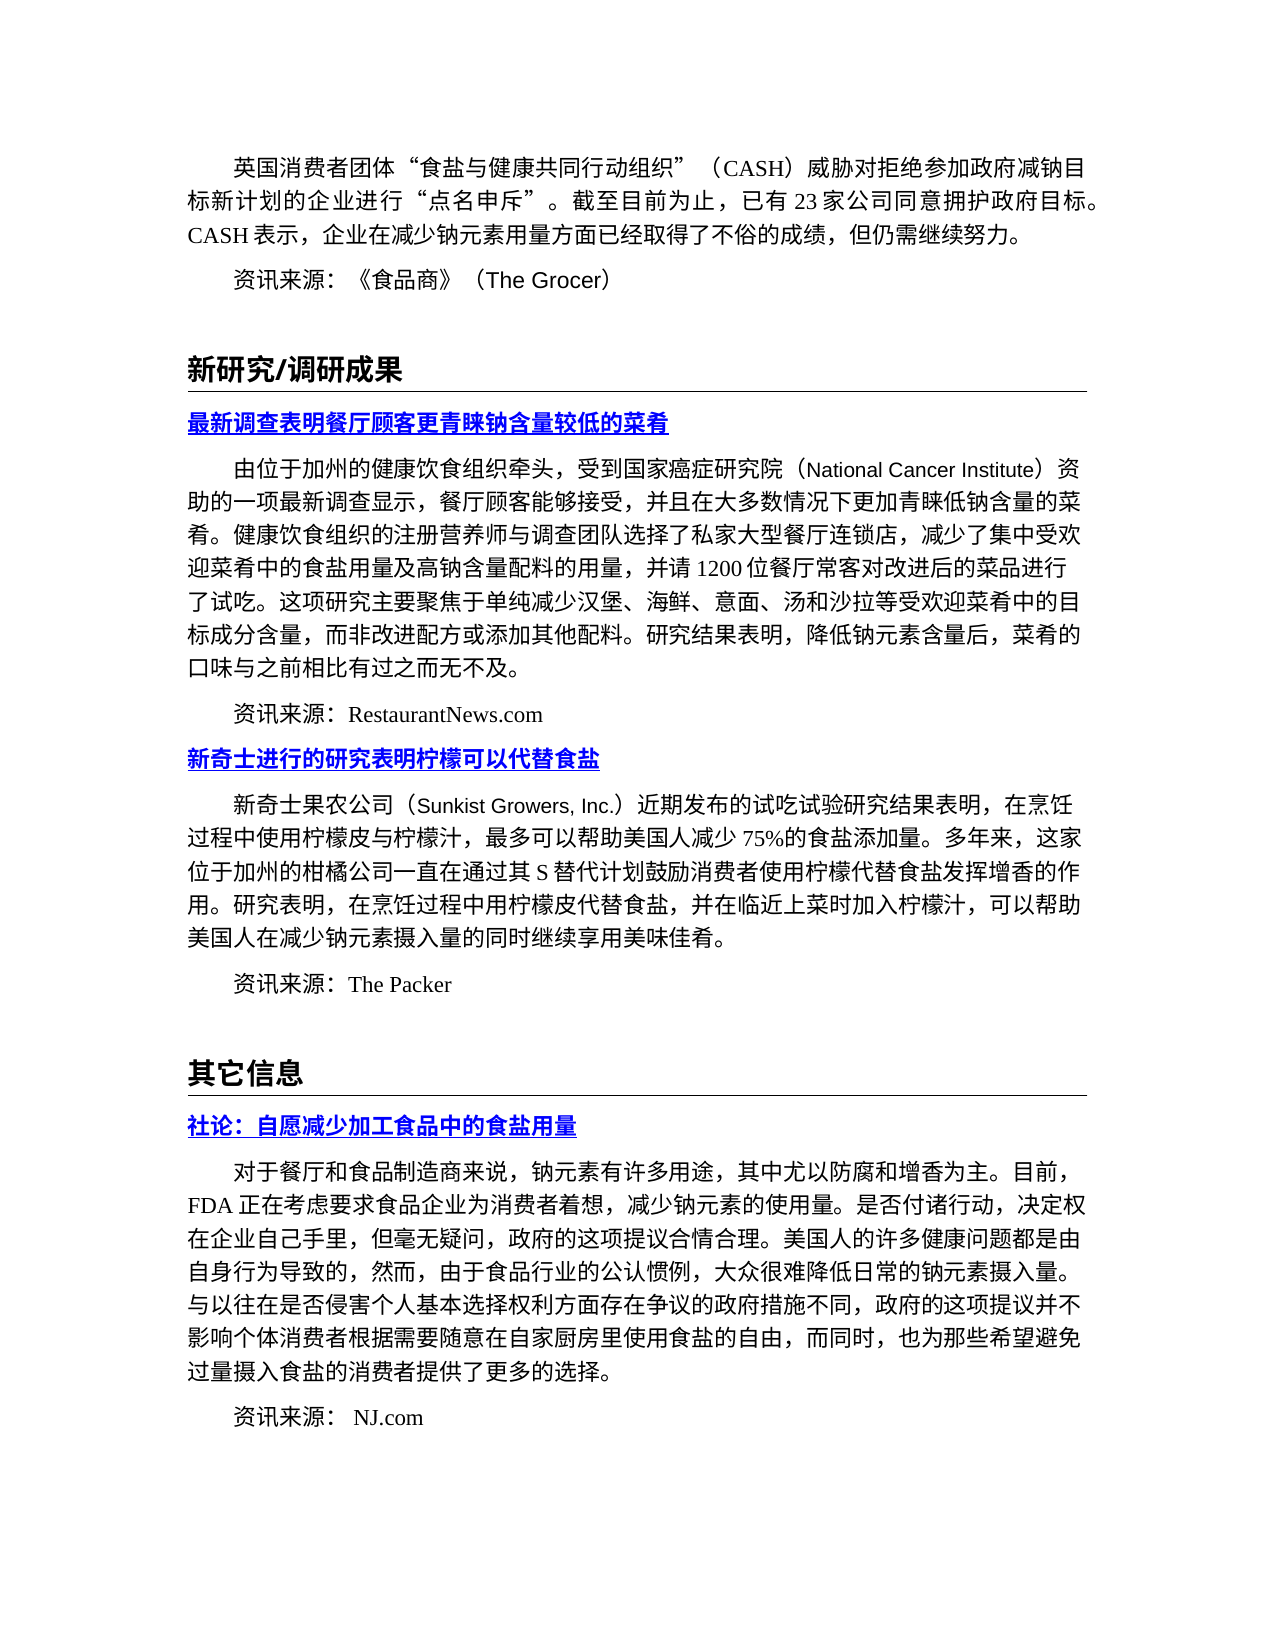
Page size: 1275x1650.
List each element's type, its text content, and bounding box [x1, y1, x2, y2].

text 新奇士进行的研究表明柠檬可以代替食盐 [187, 741, 1087, 774]
text 新奇士果农公司（Sunkist Growers, Inc.）近期发布的试吃试验研究结果表明，在烹饪过程中使用柠檬皮与柠檬汁，最多可以帮助美国人减少75%的食盐添加量。多年来，这家位于加州的柑橘公司一直在通过其S替代计划鼓励消费者使用柠檬代替食盐发挥增香的作用。研究表明，在烹饪过程中用柠檬皮代替食盐，并在临近上菜时加入柠檬汁，可以帮助美国人在减少钠元素摄入量的同时继续享用美味佳肴。 [187, 787, 1087, 953]
text 资讯来源：RestaurantNews.com [187, 696, 1087, 729]
text 由位于加州的健康饮食组织牵头，受到国家癌症研究院（National Cancer Institute）资助的一项最新调查显示，餐厅顾客能够接受，并且在大多数情况下更加青睐低钠含量的菜肴。健康饮食组织的注册营养师与调查团队选择了私家大型餐厅连锁店，减少了集中受欢迎菜肴中的食盐用量及高钠含量配料的用量，并请1200位餐厅常客对改进后的菜品进行了试吃。这项研究主要聚焦于单纯减少汉堡、海鲜、意面、汤和沙拉等受欢迎菜肴中的目标成分含量，而非改进配方或添加其他配料。研究结果表明，降低钠元素含量后，菜肴的口味与之前相比有过之而无不及。 [187, 451, 1087, 683]
text 最新调查表明餐厅顾客更青睐钠含量较低的菜肴 [187, 405, 1087, 438]
text 资讯来源： NJ.com [187, 1399, 1087, 1432]
text 社论：自愿减少加工食品中的食盐用量 [187, 1108, 1087, 1141]
text 其它信息 [187, 1050, 1087, 1096]
text 对于餐厅和食品制造商来说，钠元素有许多用途，其中尤以防腐和增香为主。目前，FDA正在考虑要求食品企业为消费者着想，减少钠元素的使用量。是否付诸行动，决定权在企业自己手里，但毫无疑问，政府的这项提议合情合理。美国人的许多健康问题都是由自身行为导致的，然而，由于食品行业的公认惯例，大众很难降低日常的钠元素摄入量。与以往在是否侵害个人基本选择权利方面存在争议的政府措施不同，政府的这项提议并不影响个体消费者根据需要随意在自家厨房里使用食盐的自由，而同时，也为那些希望避免过量摄入食盐的消费者提供了更多的选择。 [187, 1154, 1087, 1387]
text 英国消费者团体“食盐与健康共同行动组织”（CASH）威胁对拒绝参加政府减钠目标新计划的企业进行“点名申斥”。截至目前为止，已有23家公司同意拥护政府目标。CASH表示，企业在减少钠元素用量方面已经取得了不俗的成绩，但仍需继续努力。 [187, 150, 1087, 250]
text 资讯来源：《食品商》（The Grocer） [187, 262, 1087, 295]
text 新研究/调研成果 [187, 347, 1087, 392]
text 资讯来源：The Packer [187, 966, 1087, 999]
